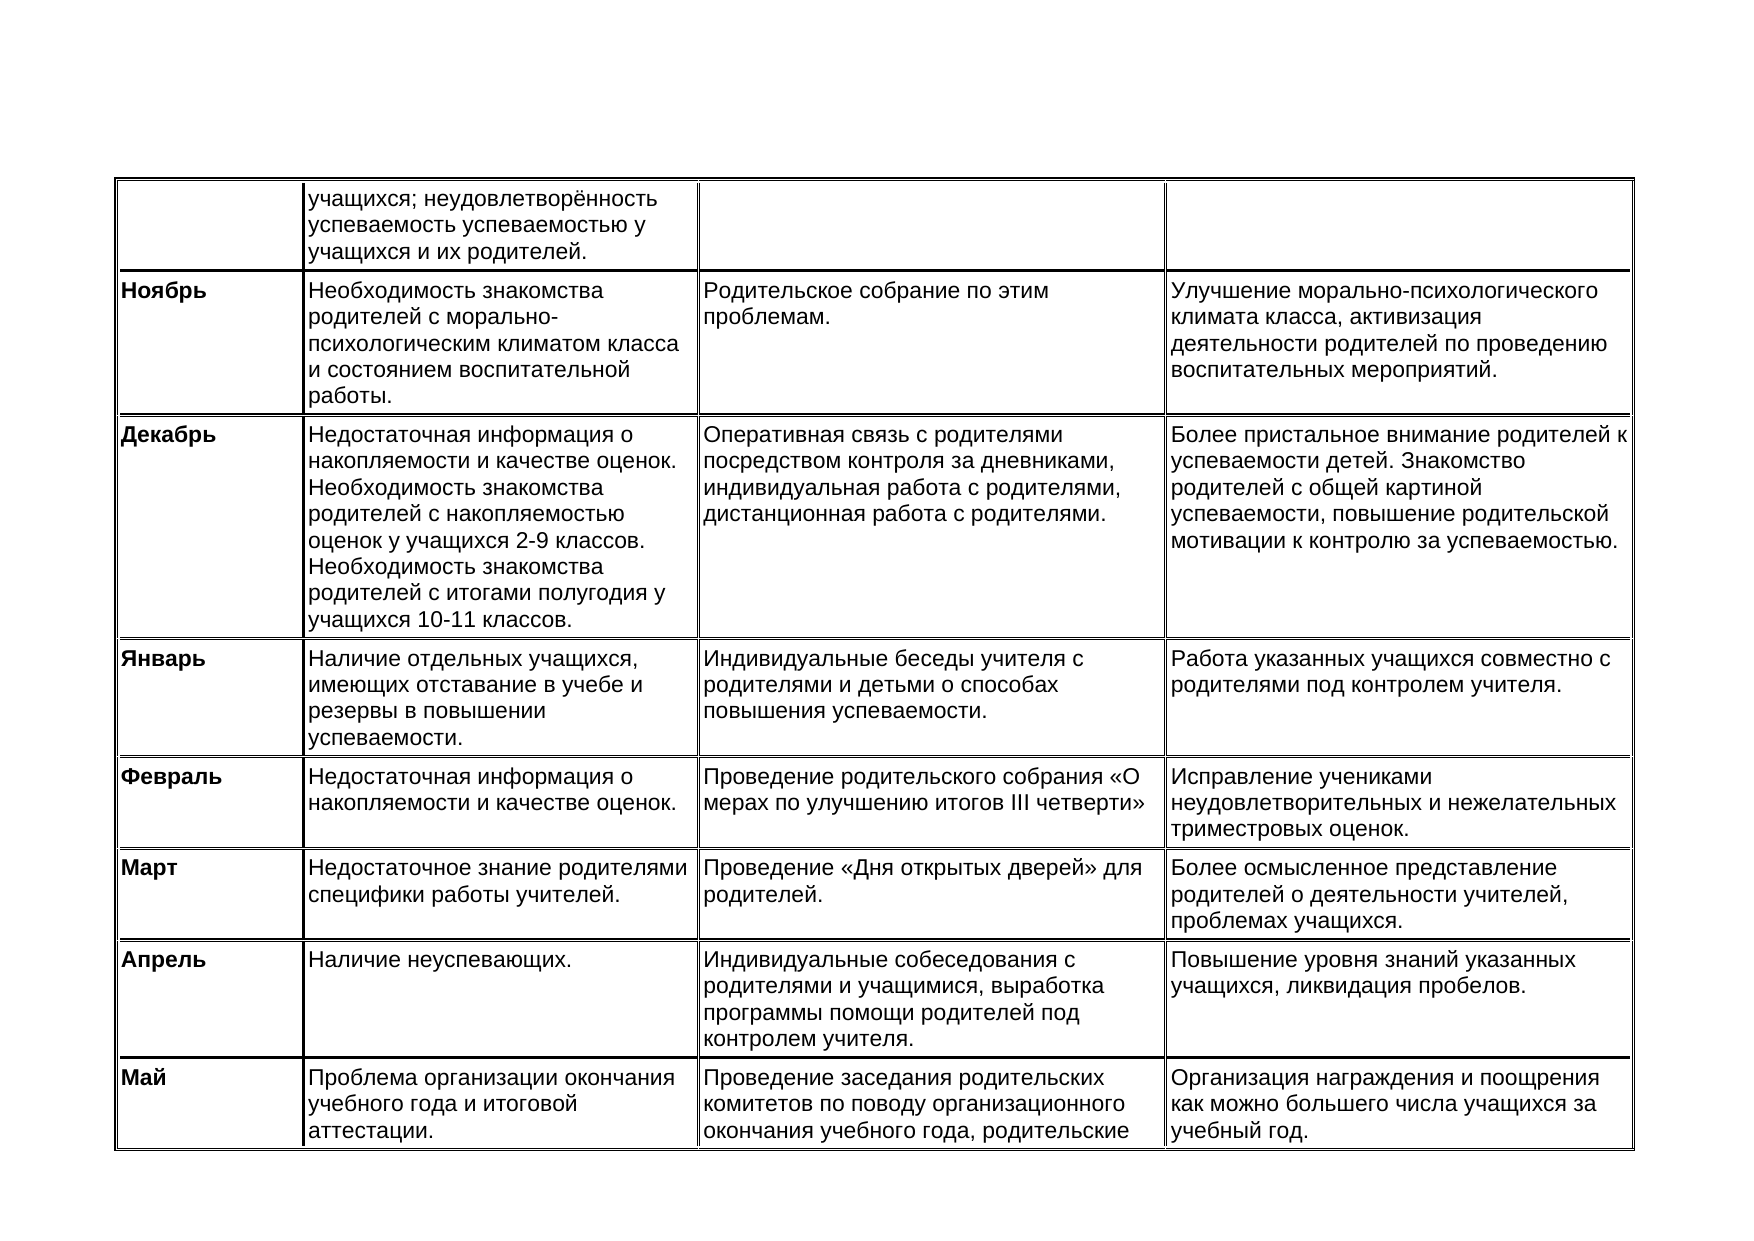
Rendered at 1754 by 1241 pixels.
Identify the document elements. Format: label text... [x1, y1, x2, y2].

table_cell Недостаточная информация о накопляемости и качестве оценок. Необходимость знакомства родителей с накопляемостью оценок у учащихся 2-9 классов. Необходимость знакомства родителей с итогами полугодия у учащихся 10-11 классов. [305, 417, 697, 637]
table_cell Недостаточное знание родителями специфики работы учителей. [305, 850, 697, 938]
table_cell Недостаточная информация о накопляемости и качестве оценок. [305, 758, 697, 846]
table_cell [1166, 181, 1632, 269]
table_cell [699, 1059, 1166, 1148]
table_cell Проведение родительского собрания «О мерах по улучшению итогов III четверти» [700, 758, 1164, 846]
table_cell Оперативная связь с родителями посредством контроля за дневниками, индивидуальная работа с родителями, дистанционная работа с родителями. [700, 417, 1164, 637]
table_cell Исправление учениками неудовлетворительных и нежелательных триместровых оценок. [1166, 755, 1633, 846]
table_cell Февраль [116, 755, 303, 846]
table_cell Необходимость знакомства родителей с морально-психологическим климатом класса и состоянием воспитательной работы. [305, 272, 697, 413]
table_cell Работа указанных учащихся совместно с родителями под контролем учителя. [1166, 637, 1633, 755]
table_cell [699, 181, 1166, 269]
table_cell Повышение уровня знаний указанных учащихся, ликвидация пробелов. [1167, 938, 1632, 1056]
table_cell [303, 1059, 698, 1148]
table_cell Ноябрь [118, 269, 302, 413]
table_cell Более осмысленное представление родителей о деятельности учителей, проблемах учащихся. [1167, 846, 1632, 938]
table_cell Октябрь [118, 181, 303, 269]
table_cell Январь [116, 637, 303, 755]
table_cell Наличие неуспевающих. [305, 942, 697, 1056]
table_cell Апрель [118, 938, 302, 1056]
table_cell Проведение «Дня открытых дверей» для родителей. [700, 850, 1164, 938]
table_cell Более пристальное внимание родителей к успеваемости детей. Знакомство родителей с общей картиной успеваемости, повышение родительской мотивации к контролю за успеваемостью. [1167, 413, 1632, 637]
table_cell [303, 181, 698, 269]
table_cell Май [118, 1056, 303, 1148]
table_cell Индивидуальные беседы учителя с родителями и детьми о способах повышения успеваемости. [700, 640, 1164, 755]
table_cell Наличие отдельных учащихся, имеющих отставание в учебе и резервы в повышении успеваемости. [305, 640, 697, 755]
table_cell Родительское собрание по этим проблемам. [700, 272, 1164, 413]
table_cell Март [118, 846, 302, 938]
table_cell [1166, 1056, 1632, 1148]
table_cell Улучшение морально-психологического климата класса, активизация деятельности родителей по проведению воспитательных мероприятий. [1167, 269, 1632, 413]
table_cell Индивидуальные собеседования с родителями и учащимися, выработка программы помощи родителей под контролем учителя. [700, 942, 1164, 1056]
table_cell Декабрь [118, 413, 302, 637]
